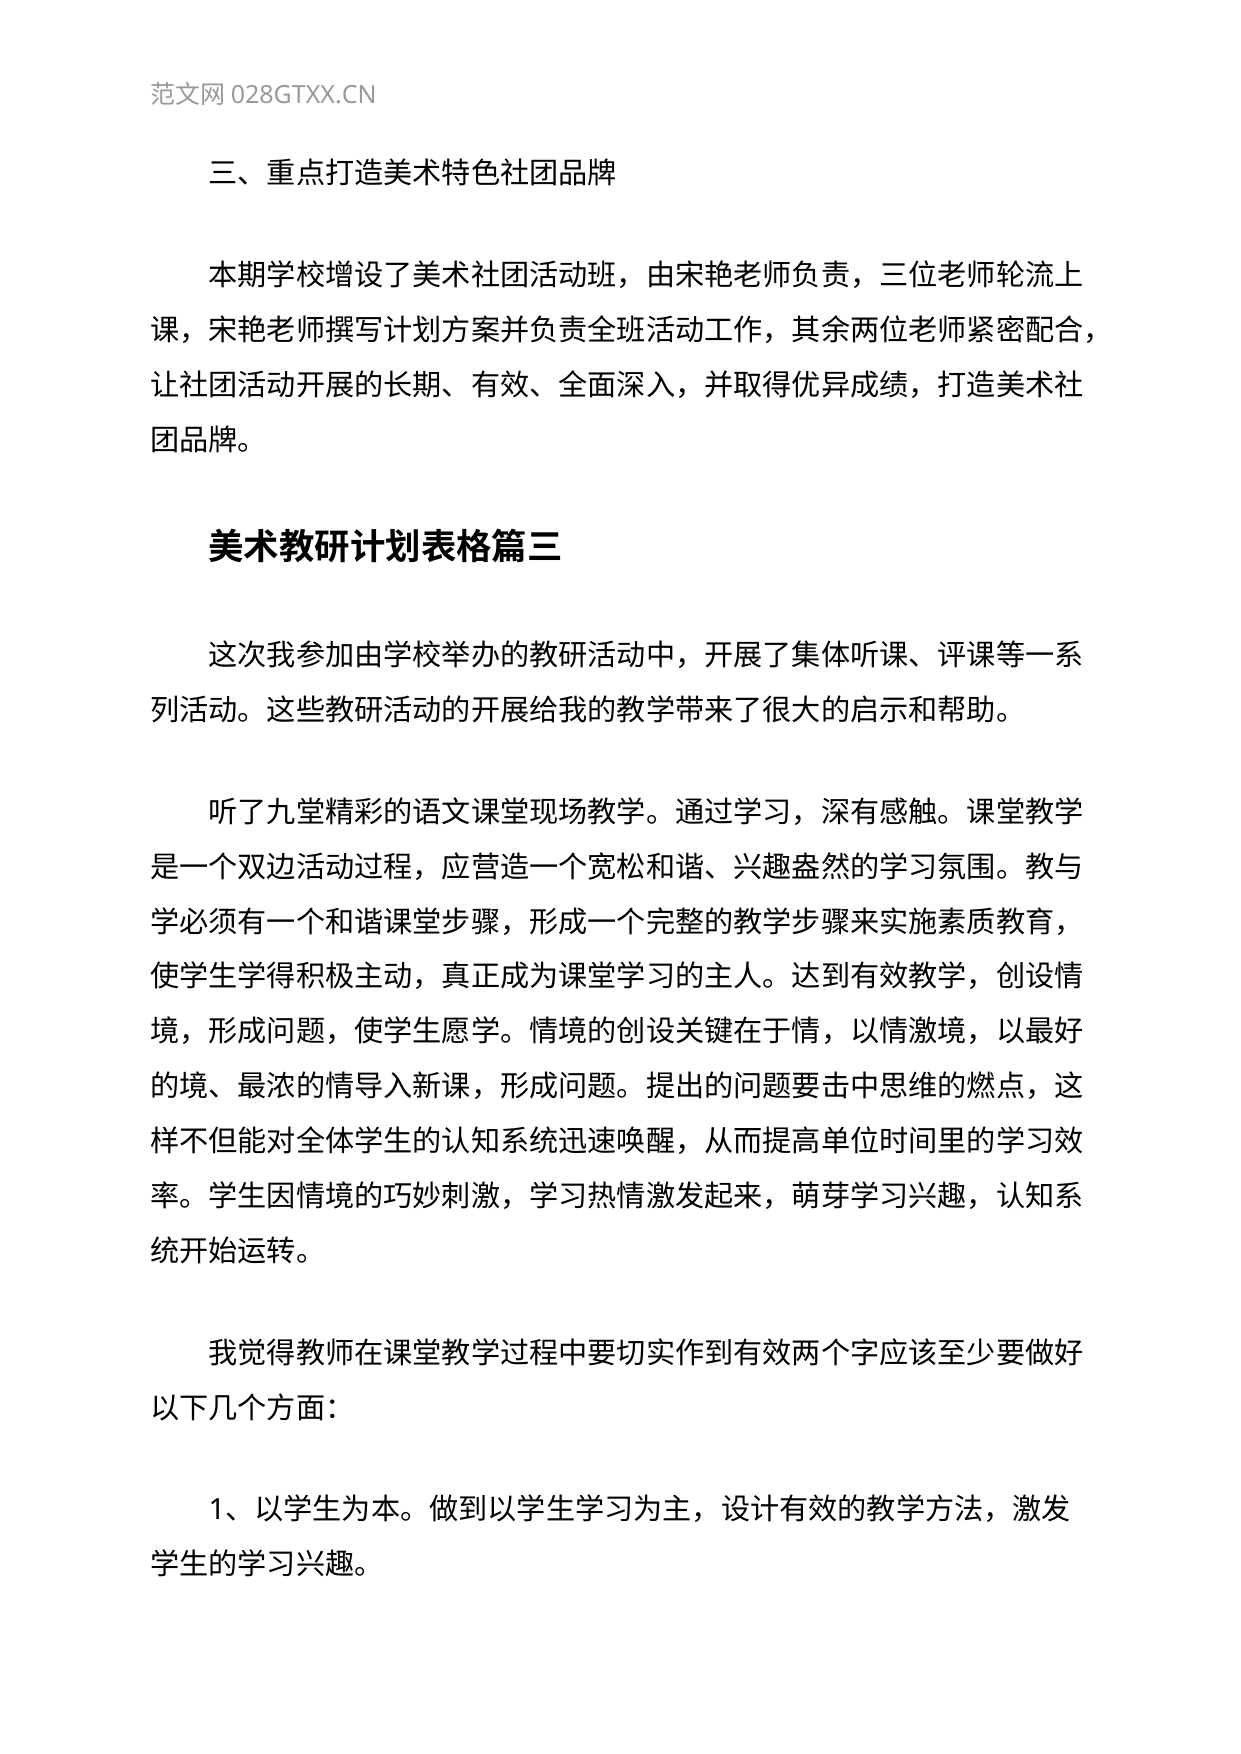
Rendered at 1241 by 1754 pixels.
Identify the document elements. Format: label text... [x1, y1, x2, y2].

text 我觉得教师在课堂教学过程中要切实作到有效两个字应该至少要做好以下几个方面： [150, 1329, 1090, 1426]
text 1、以学生为本。做到以学生学习为主，设计有效的教学方法，激发学生的学习兴趣。 [150, 1486, 1090, 1583]
text 听了九堂精彩的语文课堂现场教学。通过学习，深有感触。课堂教学是一个双边活动过程，应营造一个宽松和谐、兴趣盎然的学习氛围。教与学必须有一个和谐课堂步骤，形成一个完整的教学步骤来实施素质教育，使学生学得积极主动，真正成为课堂学习的主人。达到有效教学，创设情境，形成问题，使学生愿学。情境的创设关键在于情，以情激境，以最好的境、最浓的情导入新课，形成问题。提出的问题要击中思维的燃点，这样不但能对全体学生的认知系统迅速唤醒，从而提高单位时间里的学习效率。学生因情境的巧妙刺激，学习热情激发起来，萌芽学习兴趣，认知系统开始运转。 [150, 788, 1090, 1270]
text 美术教研计划表格篇三 [150, 518, 1090, 569]
text 三、重点打造美术特色社团品牌 [150, 150, 1090, 192]
text 本期学校增设了美术社团活动班，由宋艳老师负责，三位老师轮流上课，宋艳老师撰写计划方案并负责全班活动工作，其余两位老师紧密配合，让社团活动开展的长期、有效、全面深入，并取得优异成绩，打造美术社团品牌。 [150, 252, 1090, 459]
text 这次我参加由学校举办的教研活动中，开展了集体听课、评课等一系列活动。这些教研活动的开展给我的教学带来了很大的启示和帮助。 [150, 632, 1090, 729]
